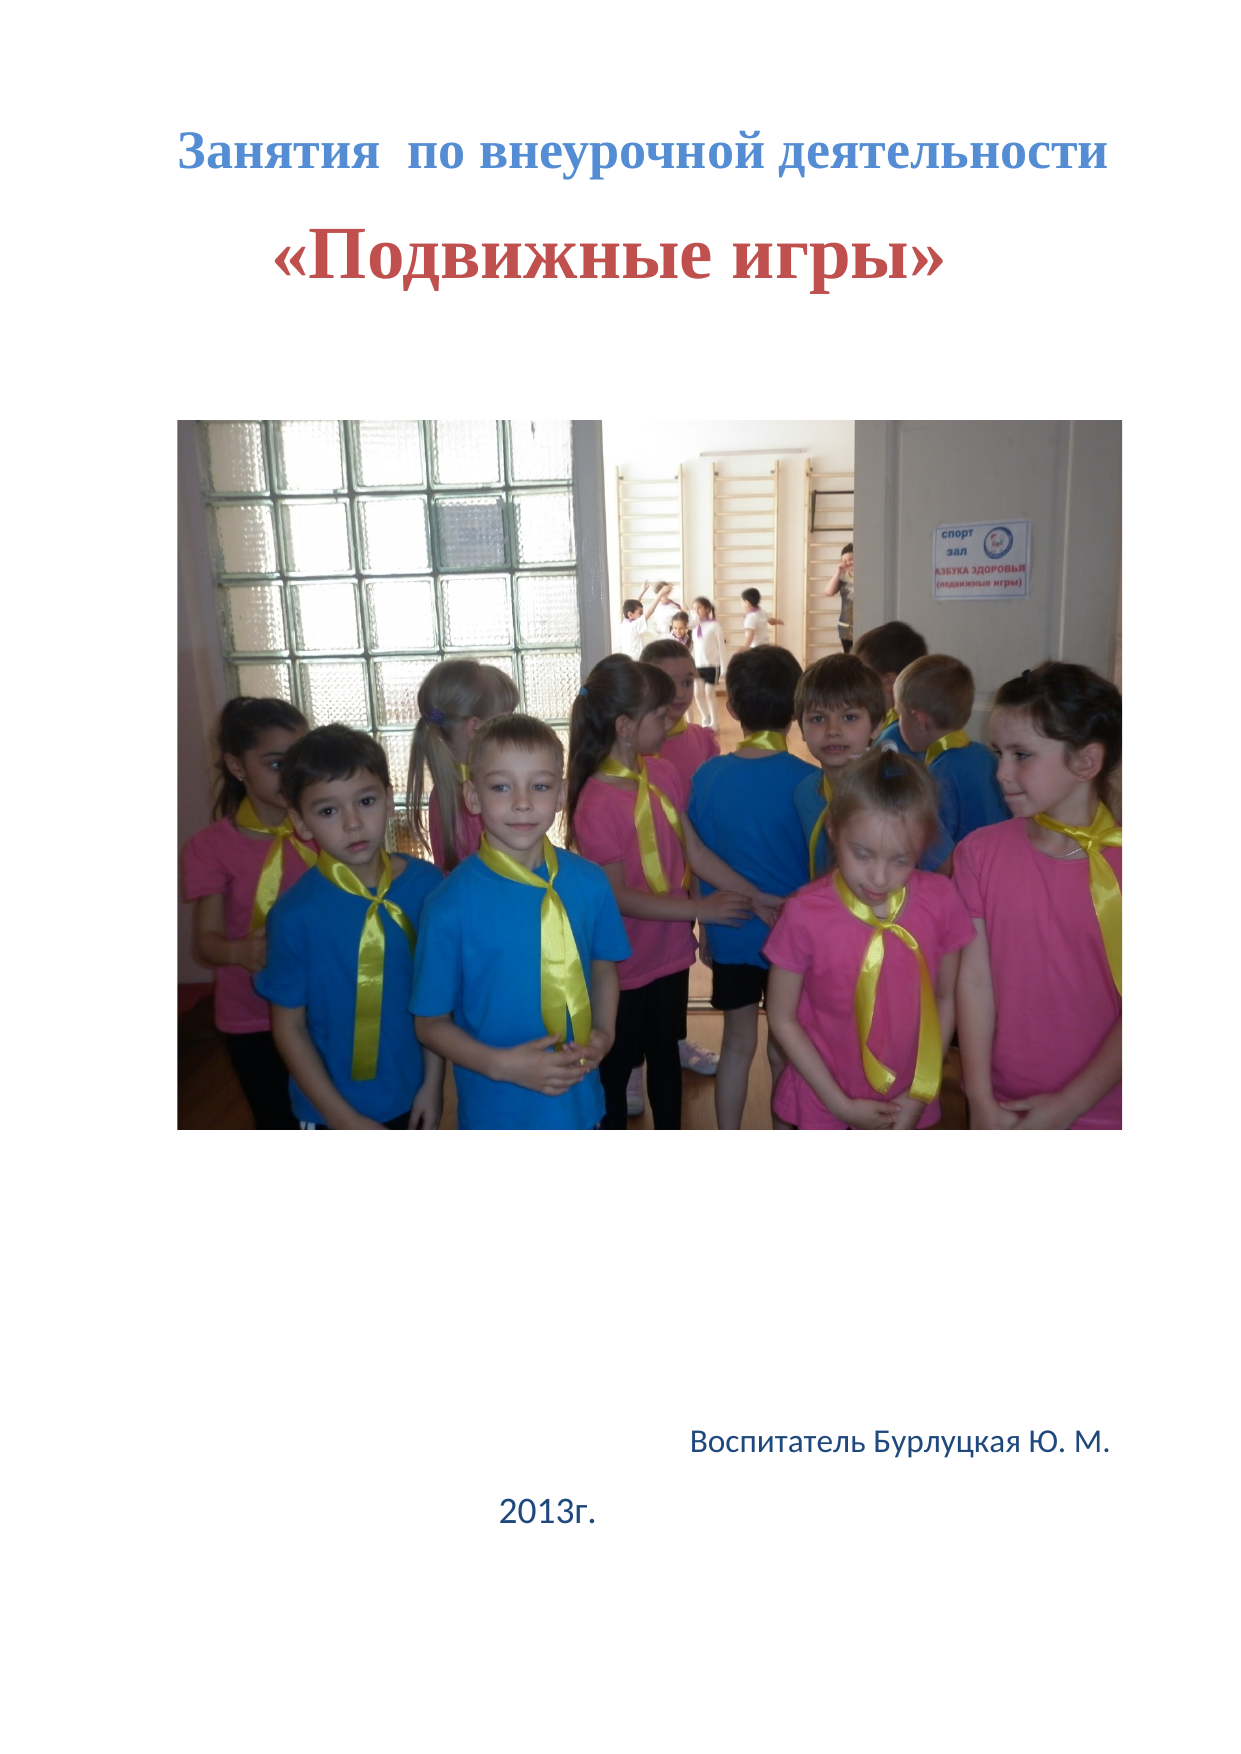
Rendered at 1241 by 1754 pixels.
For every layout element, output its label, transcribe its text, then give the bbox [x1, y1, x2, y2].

text 2013г. [177, 1487, 1122, 1533]
text Воспитатель Бурлуцкая Ю. М. [177, 1419, 1122, 1460]
text Занятия по внеурочной деятельности [177, 118, 1122, 180]
text «Подвижные игры» [177, 208, 1122, 295]
picture [177, 420, 1123, 1130]
